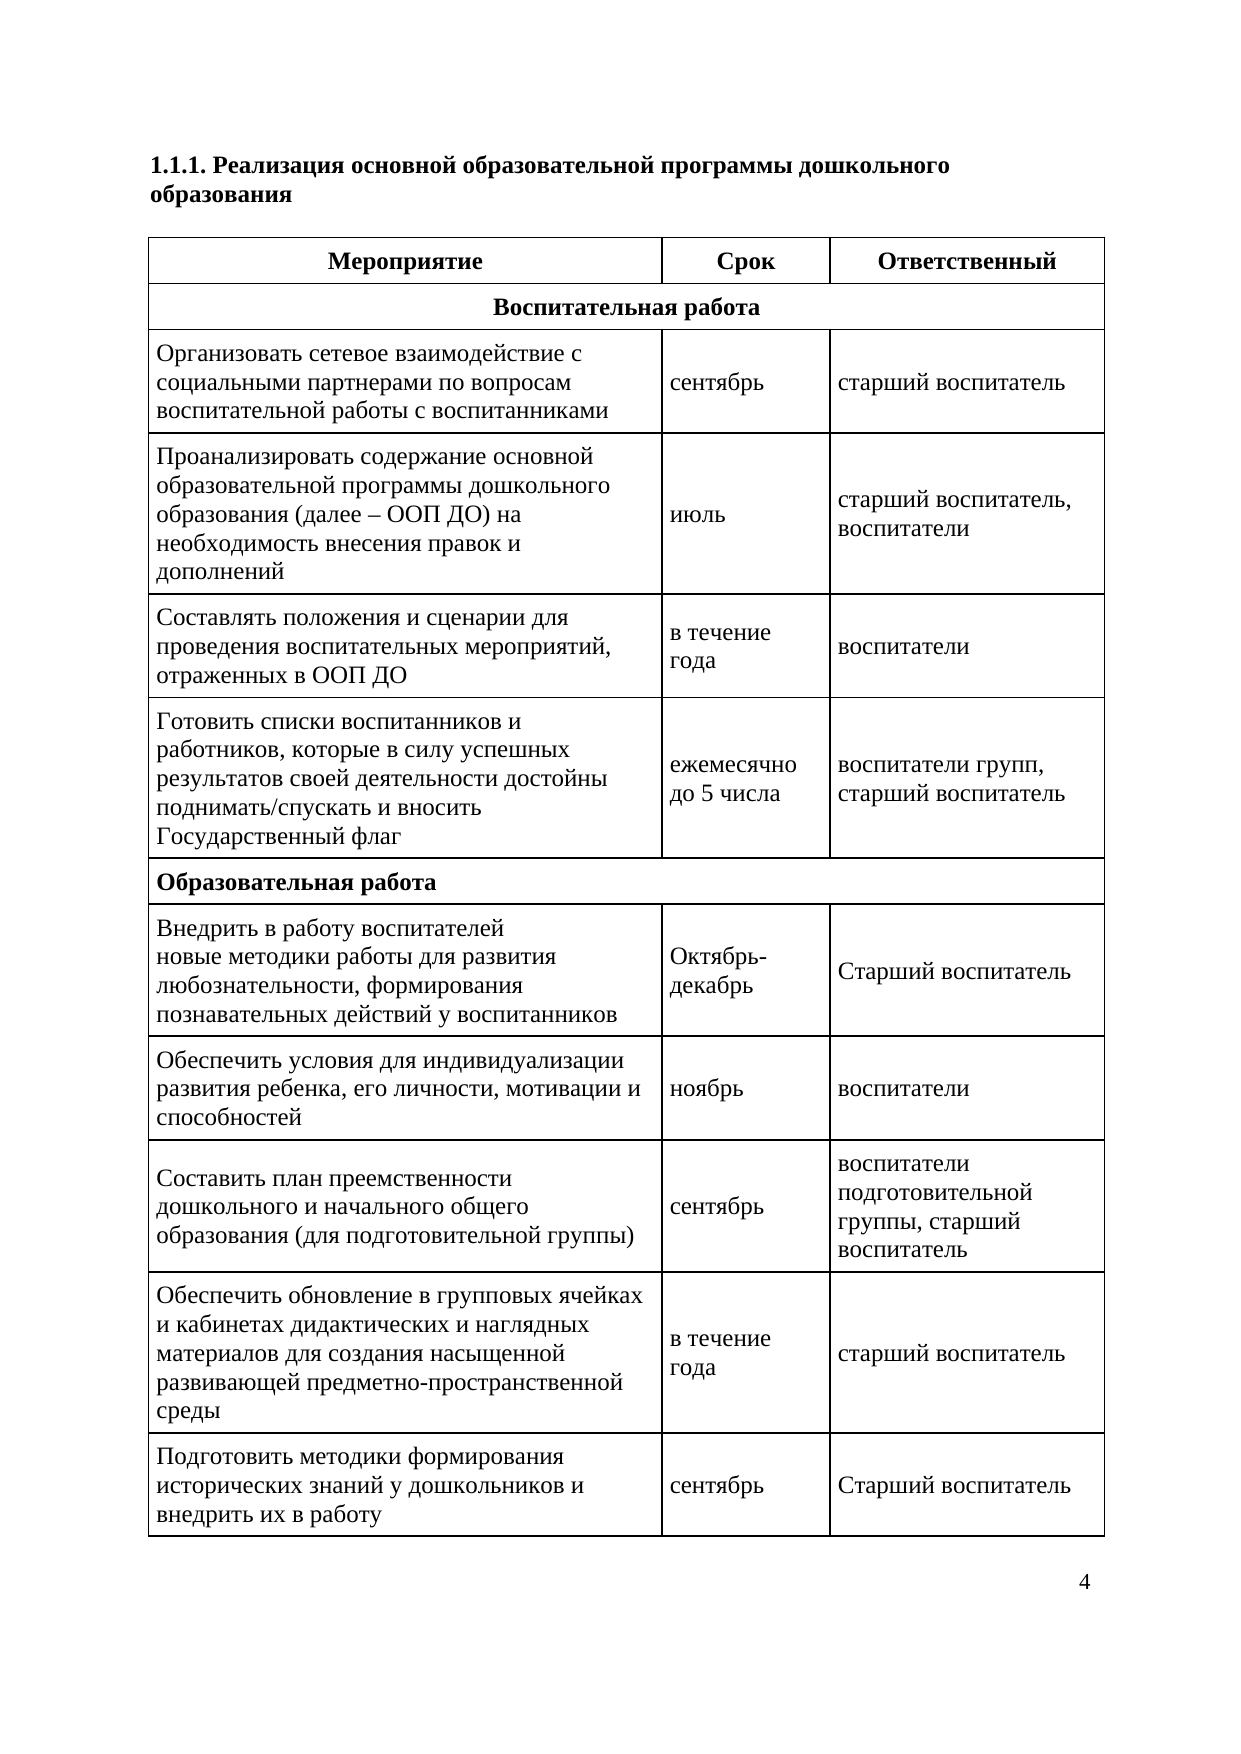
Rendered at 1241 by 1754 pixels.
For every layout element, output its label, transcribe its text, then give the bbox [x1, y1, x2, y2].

table_cell старший воспитатель [831, 330, 1104, 432]
table_cell Обеспечить обновление в групповых ячейках и кабинетах дидактических и наглядных материалов для создания насыщенной развивающей предметно-пространственной среды [149, 1273, 661, 1432]
table_cell сентябрь [663, 1434, 829, 1535]
table_header Мероприятие [149, 238, 661, 283]
table_cell Воспитательная работа [149, 284, 1104, 328]
table_cell воспитатели [831, 595, 1104, 696]
table_header Срок [663, 238, 829, 283]
table_cell Подготовить методики формирования исторических знаний у дошкольников и внедрить их в работу [149, 1434, 661, 1535]
table_cell Составлять положения и сценарии для проведения воспитательных мероприятий, отраженных в ООП ДО [149, 595, 661, 696]
table_cell Проанализировать содержание основной образовательной программы дошкольного образования (далее – ООП ДО) на необходимость внесения правок и дополнений [149, 434, 661, 593]
table_header Ответственный [831, 238, 1104, 283]
table_cell Старший воспитатель [831, 1434, 1104, 1535]
table_cell ноябрь [663, 1037, 829, 1139]
table_cell старший воспитатель, воспитатели [831, 434, 1104, 593]
table_cell Старший воспитатель [831, 905, 1104, 1035]
text 1.1.1. Реализация основной образовательной программы дошкольного образования [150, 150, 1090, 207]
table_cell ежемесячно до 5 числа [663, 698, 829, 857]
table_cell Составить план преемственности дошкольного и начального общего образования (для подготовительной группы) [149, 1141, 661, 1271]
table_cell Организовать сетевое взаимодействие с социальными партнерами по вопросам воспитательной работы с воспитанниками [149, 330, 661, 432]
table_cell в течение года [663, 1273, 829, 1432]
table_cell Октябрь-декабрь [663, 905, 829, 1035]
table_cell воспитатели [831, 1037, 1104, 1139]
table_cell июль [663, 434, 829, 593]
table_cell в течение года [663, 595, 829, 696]
table_cell воспитатели подготовительной группы, старший воспитатель [831, 1141, 1104, 1271]
table_cell Внедрить в работу воспитателей новые методики работы для развития любознательности, формирования познавательных действий у воспитанников [149, 905, 661, 1035]
table_cell воспитатели групп, старший воспитатель [831, 698, 1104, 857]
table_cell старший воспитатель [831, 1273, 1104, 1432]
table_cell Готовить списки воспитанников и работников, которые в силу успешных результатов своей деятельности достойны поднимать/спускать и вносить Государственный флаг [149, 698, 661, 857]
table_cell Обеспечить условия для индивидуализации развития ребенка, его личности, мотивации и способностей [149, 1037, 661, 1139]
table_cell сентябрь [663, 330, 829, 432]
table_cell сентябрь [663, 1141, 829, 1271]
table_cell Образовательная работа [149, 859, 1104, 903]
